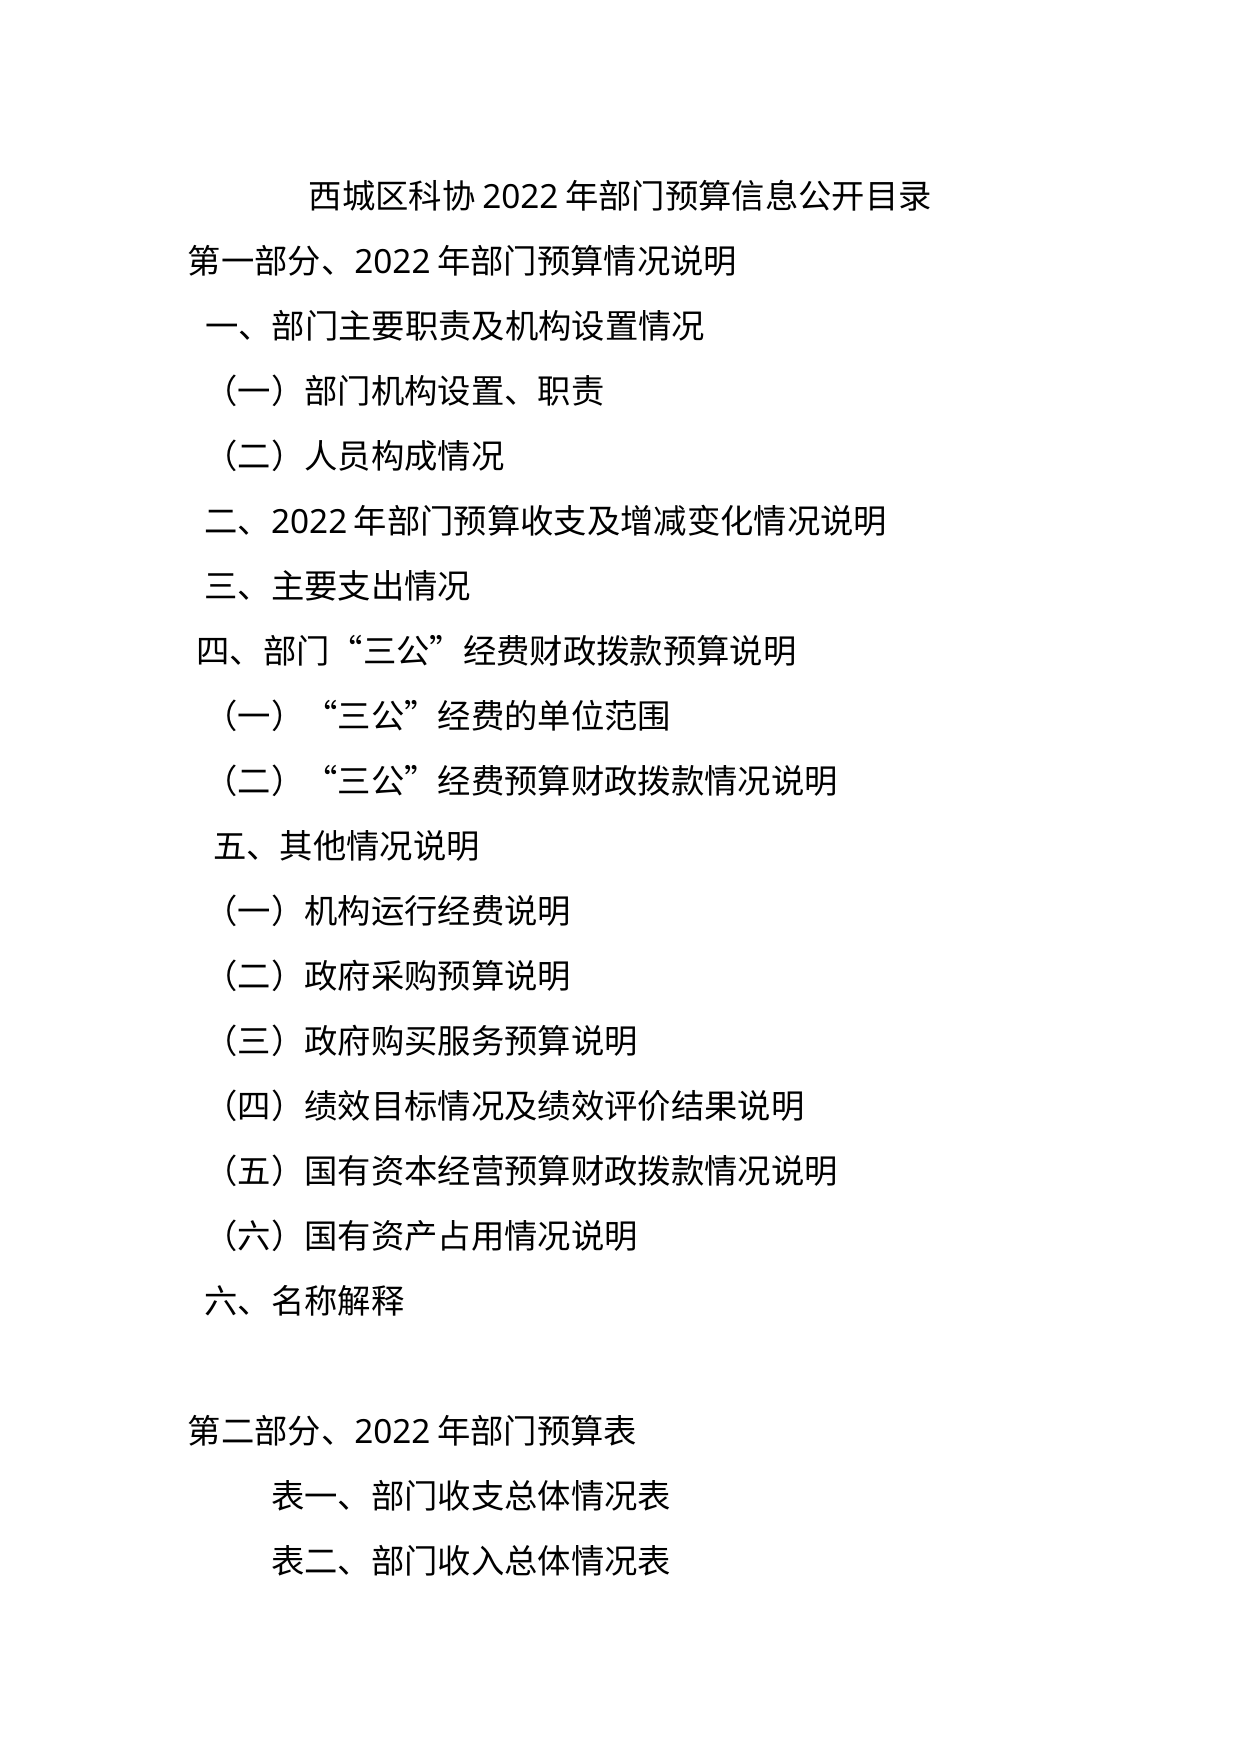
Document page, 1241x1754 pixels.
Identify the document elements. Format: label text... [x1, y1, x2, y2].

text （二）人员构成情况 [187, 422, 1053, 487]
text 第二部分、2022年部门预算表 [187, 1397, 1053, 1462]
text 四、部门“三公”经费财政拨款预算说明 [187, 617, 1053, 682]
text （六）国有资产占用情况说明 [187, 1202, 1053, 1267]
text 三、主要支出情况 [187, 552, 1053, 617]
text （四）绩效目标情况及绩效评价结果说明 [187, 1072, 1053, 1137]
text 西城区科协2022年部门预算信息公开目录 [187, 162, 1053, 227]
text 六、名称解释 [187, 1267, 1053, 1332]
text 五、其他情况说明 [187, 812, 1053, 877]
text （二）政府采购预算说明 [187, 942, 1053, 1007]
text （一）机构运行经费说明 [187, 877, 1053, 942]
text （二）“三公”经费预算财政拨款情况说明 [187, 747, 1053, 812]
text （一）“三公”经费的单位范围 [187, 682, 1053, 747]
text （一）部门机构设置、职责 [187, 357, 1053, 422]
text 一、部门主要职责及机构设置情况 [187, 292, 1053, 357]
text 表一、部门收支总体情况表 [187, 1462, 1053, 1527]
text 第一部分、2022年部门预算情况说明 [187, 227, 1053, 292]
text 二、2022年部门预算收支及增减变化情况说明 [187, 487, 1053, 552]
text （五）国有资本经营预算财政拨款情况说明 [187, 1137, 1053, 1202]
text 表二、部门收入总体情况表 [187, 1527, 1053, 1592]
text （三）政府购买服务预算说明 [187, 1007, 1053, 1072]
